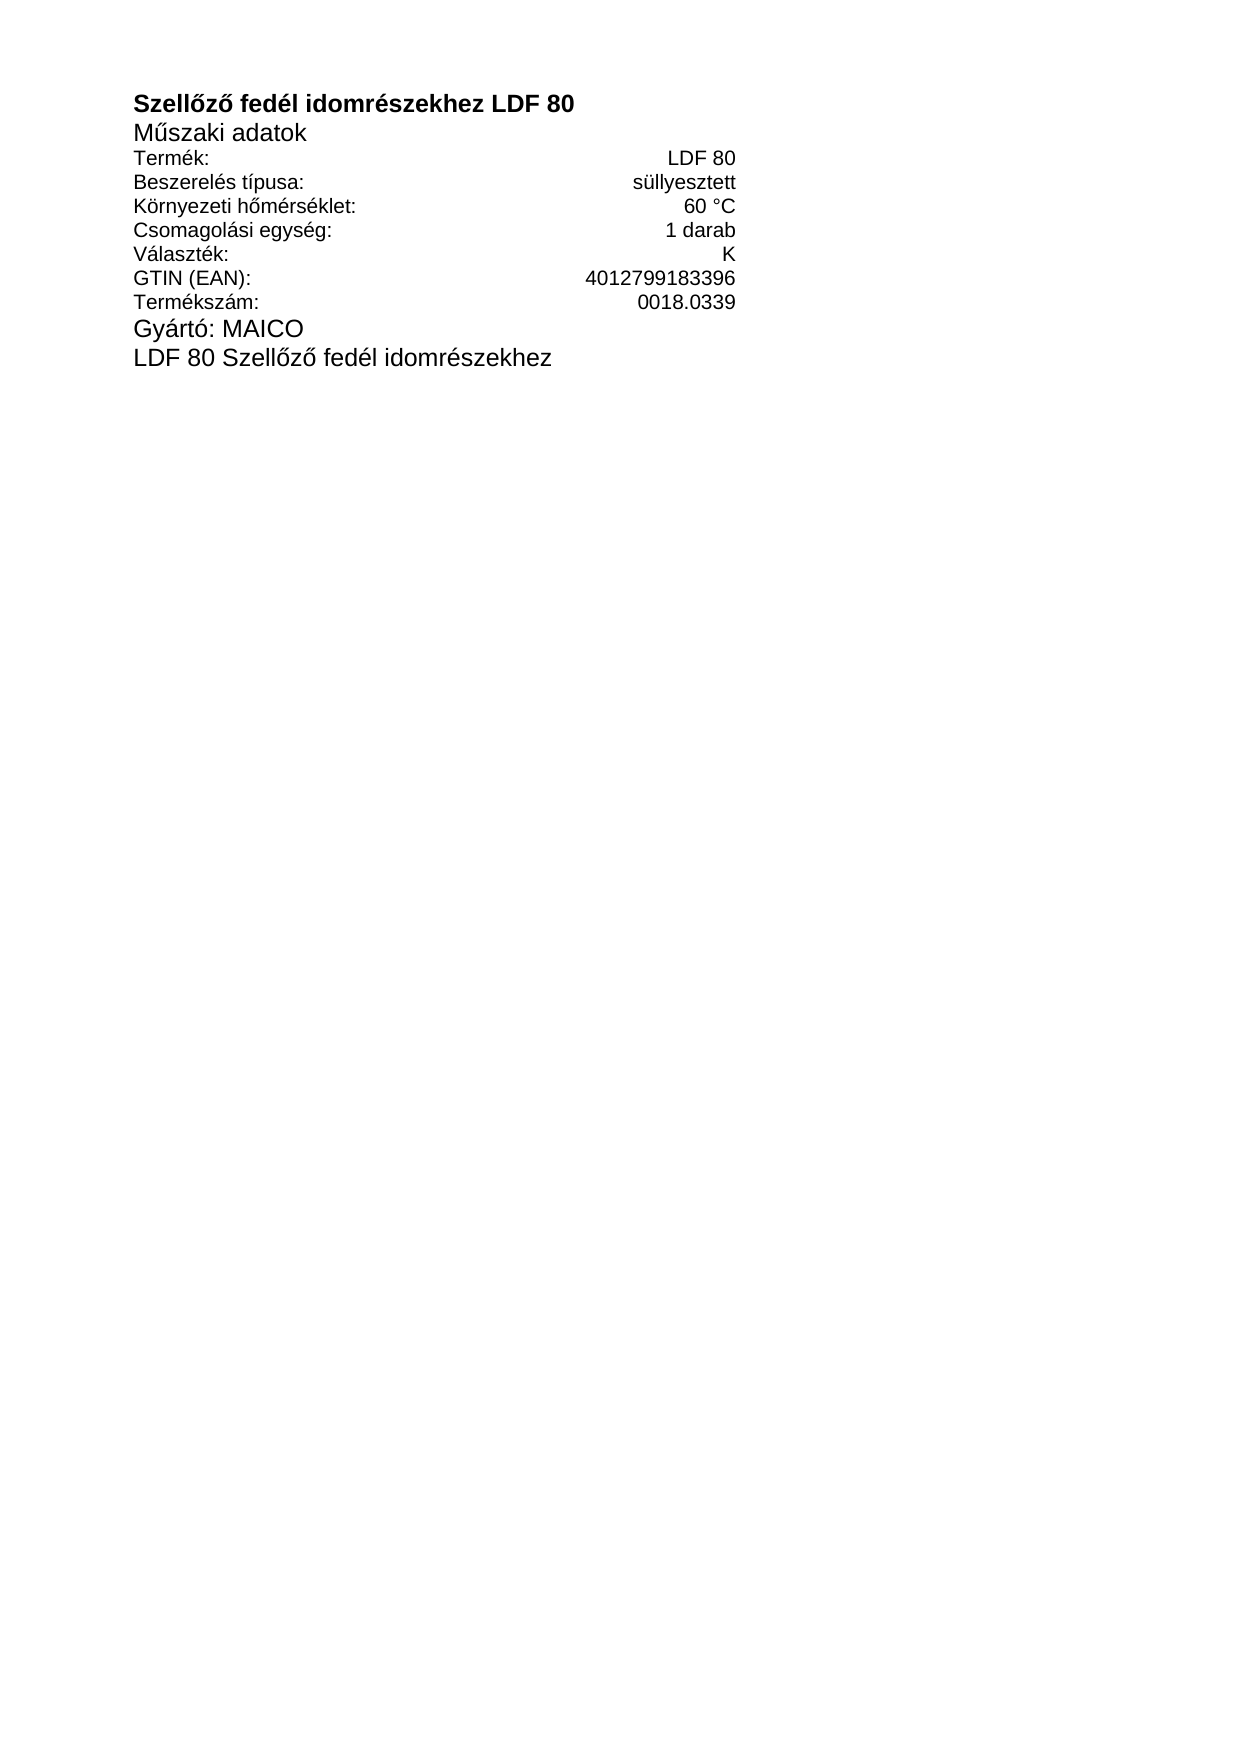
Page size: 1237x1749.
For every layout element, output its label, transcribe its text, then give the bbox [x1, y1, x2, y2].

table_header Termék: [122, 146, 434, 170]
table_cell 4012799183396 [434, 266, 747, 290]
text Szellőző fedél idomrészekhez LDF 80 [133, 89, 1148, 117]
table_cell 1 darab [434, 218, 747, 242]
table_cell K [434, 242, 747, 266]
table_cell süllyesztett [434, 170, 747, 194]
table_cell Beszerelés típusa: [122, 170, 434, 194]
table_cell 0018.0339 [434, 290, 747, 314]
table_cell GTIN (EAN): [122, 266, 434, 290]
table_cell Választék: [122, 242, 434, 266]
table_header LDF 80 [434, 146, 747, 170]
text Gyártó: MAICO [133, 314, 1148, 343]
table_cell Környezeti hőmérséklet: [122, 194, 434, 218]
table_cell Termékszám: [122, 290, 434, 314]
table_cell 60 °C [434, 194, 747, 218]
text Műszaki adatok [133, 117, 1148, 146]
table_cell Csomagolási egység: [122, 218, 434, 242]
text LDF 80 Szellőző fedél idomrészekhez [133, 343, 1148, 371]
